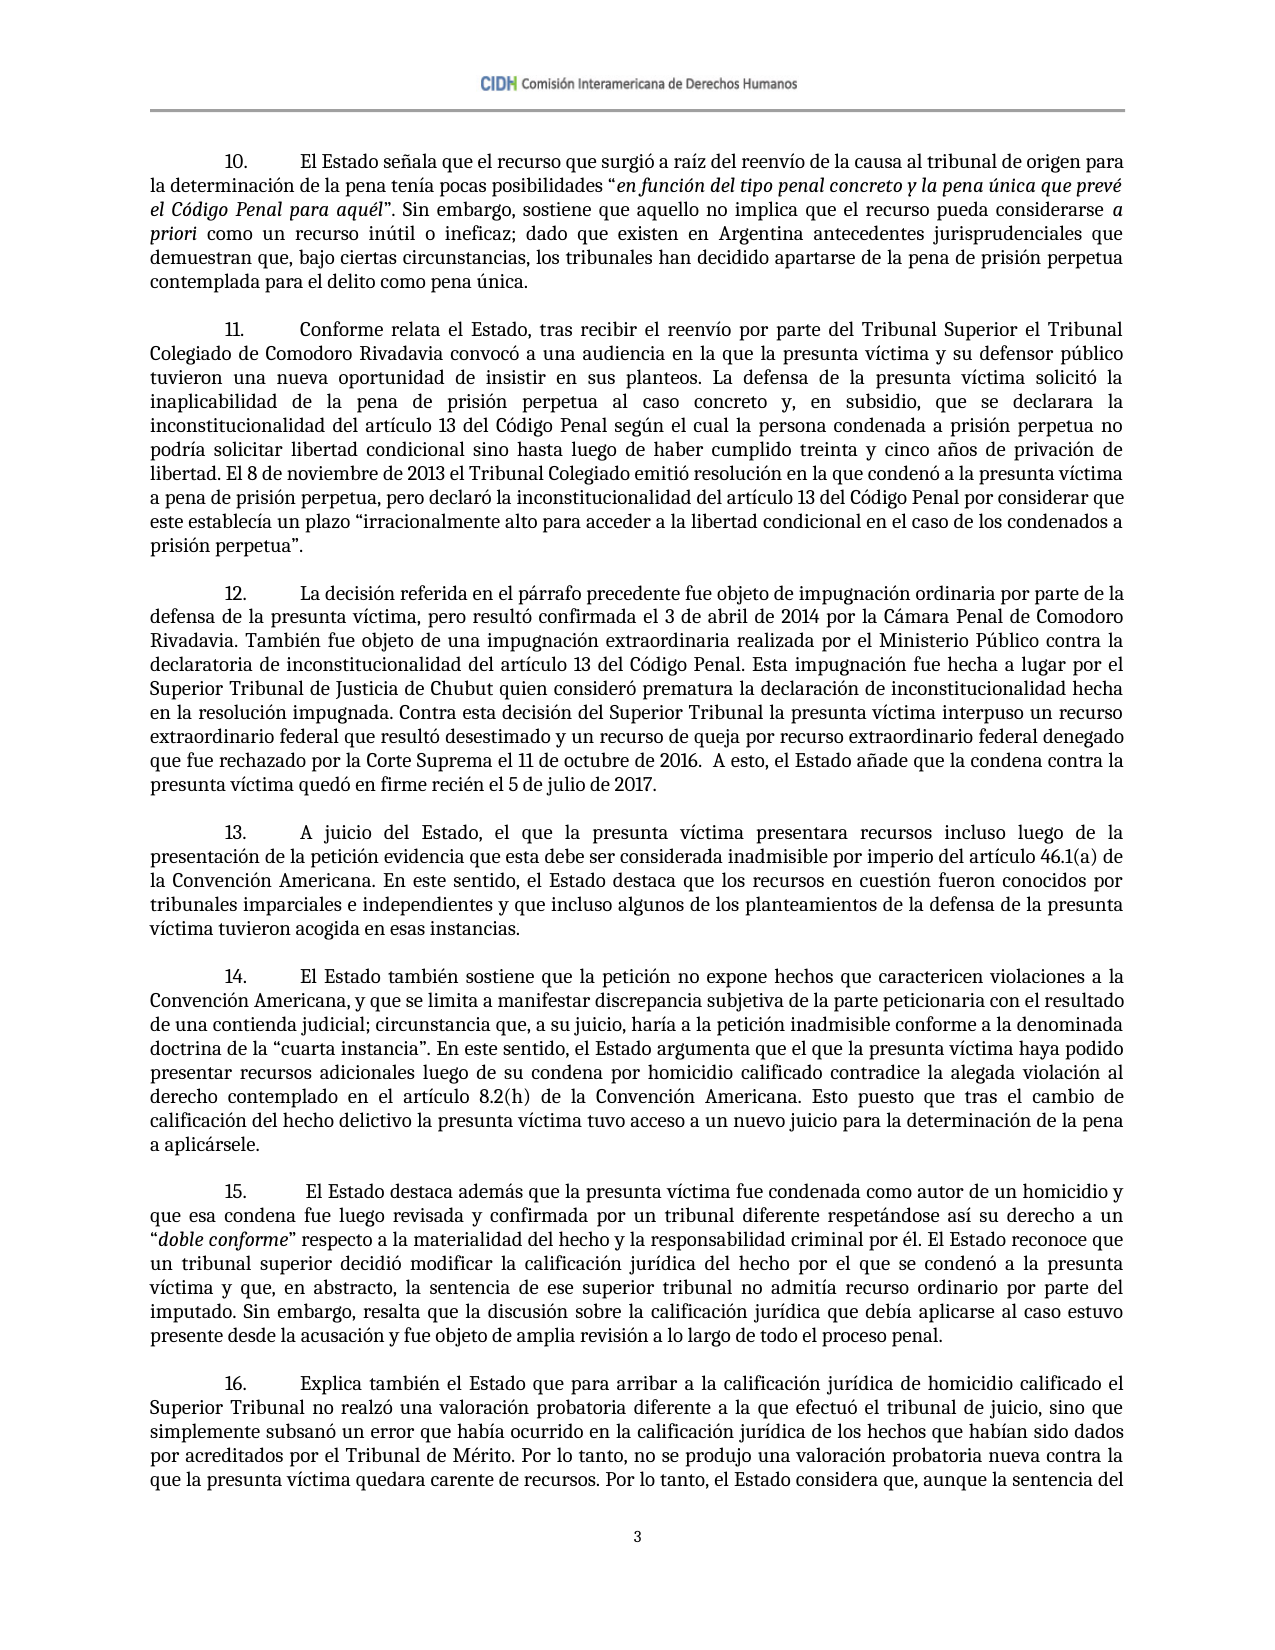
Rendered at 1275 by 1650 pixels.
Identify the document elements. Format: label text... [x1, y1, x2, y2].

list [150, 1372, 1125, 1492]
list El Estado también sostiene que la petición no expone hechos que caractericen violaciones a la Convención Americana, y que se limita a manifestar discrepancia subjetiva de la parte peticionaria con el resultado de una contienda judicial; circunstancia que, a su juicio, haría a la petición inadmisible conforme a la denominada doctrina de la “cuarta instancia”. En este sentido, el Estado argumenta que el que la presunta víctima haya podido presentar recursos adicionales luego de su condena por homicidio calificado contradice la alegada violación al derecho contemplado en el artículo 8.2(h) de la Convención Americana. Esto puesto que tras el cambio de calificación del hecho delictivo la presunta víctima tuvo acceso a un nuevo juicio para la determinación de la pena a aplicársele. [150, 964, 1125, 1156]
list El Estado destaca además que la presunta víctima fue condenada como autor de un homicidio y que esa condena fue luego revisada y confirmada por un tribunal diferente respetándose así su derecho a un “doble conforme” respecto a la materialidad del hecho y la responsabilidad criminal por él. El Estado reconoce que un tribunal superior decidió modificar la calificación jurídica del hecho por el que se condenó a la presunta víctima y que, en abstracto, la sentencia de ese superior tribunal no admitía recurso ordinario por parte del imputado. Sin embargo, resalta que la discusión sobre la calificación jurídica que debía aplicarse al caso estuvo presente desde la acusación y fue objeto de amplia revisión a lo largo de todo el proceso penal. [150, 1180, 1125, 1348]
list A juicio del Estado, el que la presunta víctima presentara recursos incluso luego de la presentación de la petición evidencia que esta debe ser considerada inadmisible por imperio del artículo 46.1(a) de la Convención Americana. En este sentido, el Estado destaca que los recursos en cuestión fueron conocidos por tribunales imparciales e independientes y que incluso algunos de los planteamientos de la defensa de la presunta víctima tuvieron acogida en esas instancias. [150, 821, 1125, 941]
list Conforme relata el Estado, tras recibir el reenvío por parte del Tribunal Superior el Tribunal Colegiado de Comodoro Rivadavia convocó a una audiencia en la que la presunta víctima y su defensor público tuvieron una nueva oportunidad de insistir en sus planteos. La defensa de la presunta víctima solicitó la inaplicabilidad de la pena de prisión perpetua al caso concreto y, en subsidio, que se declarara la inconstitucionalidad del artículo 13 del Código Penal según el cual la persona condenada a prisión perpetua no podría solicitar libertad condicional sino hasta luego de haber cumplido treinta y cinco años de privación de libertad. El 8 de noviembre de 2013 el Tribunal Colegiado emitió resolución en la que condenó a la presunta víctima a pena de prisión perpetua, pero declaró la inconstitucionalidad del artículo 13 del Código Penal por considerar que este establecía un plazo “irracionalmente alto para acceder a la libertad condicional en el caso de los condenados a prisión perpetua”. [150, 318, 1125, 557]
picture [475, 75, 800, 93]
list El Estado señala que el recurso que surgió a raíz del reenvío de la causa al tribunal de origen para la determinación de la pena tenía pocas posibilidades “en función del tipo penal concreto y la pena única que prevé el Código Penal para aquél”. Sin embargo, sostiene que aquello no implica que el recurso pueda considerarse a priori como un recurso inútil o ineficaz; dado que existen en Argentina antecedentes jurisprudenciales que demuestran que, bajo ciertas circunstancias, los tribunales han decidido apartarse de la pena de prisión perpetua contemplada para el delito como pena única. [150, 150, 1125, 294]
list La decisión referida en el párrafo precedente fue objeto de impugnación ordinaria por parte de la defensa de la presunta víctima, pero resultó confirmada el 3 de abril de 2014 por la Cámara Penal de Comodoro Rivadavia. También fue objeto de una impugnación extraordinaria realizada por el Ministerio Público contra la declaratoria de inconstitucionalidad del artículo 13 del Código Penal. Esta impugnación fue hecha a lugar por el Superior Tribunal de Justicia de Chubut quien consideró prematura la declaración de inconstitucionalidad hecha en la resolución impugnada. Contra esta decisión del Superior Tribunal la presunta víctima interpuso un recurso extraordinario federal que resultó desestimado y un recurso de queja por recurso extraordinario federal denegado que fue rechazado por la Corte Suprema el 11 de octubre de 2016. A esto, el Estado añade que la condena contra la presunta víctima quedó en firme recién el 5 de julio de 2017. [150, 581, 1125, 797]
